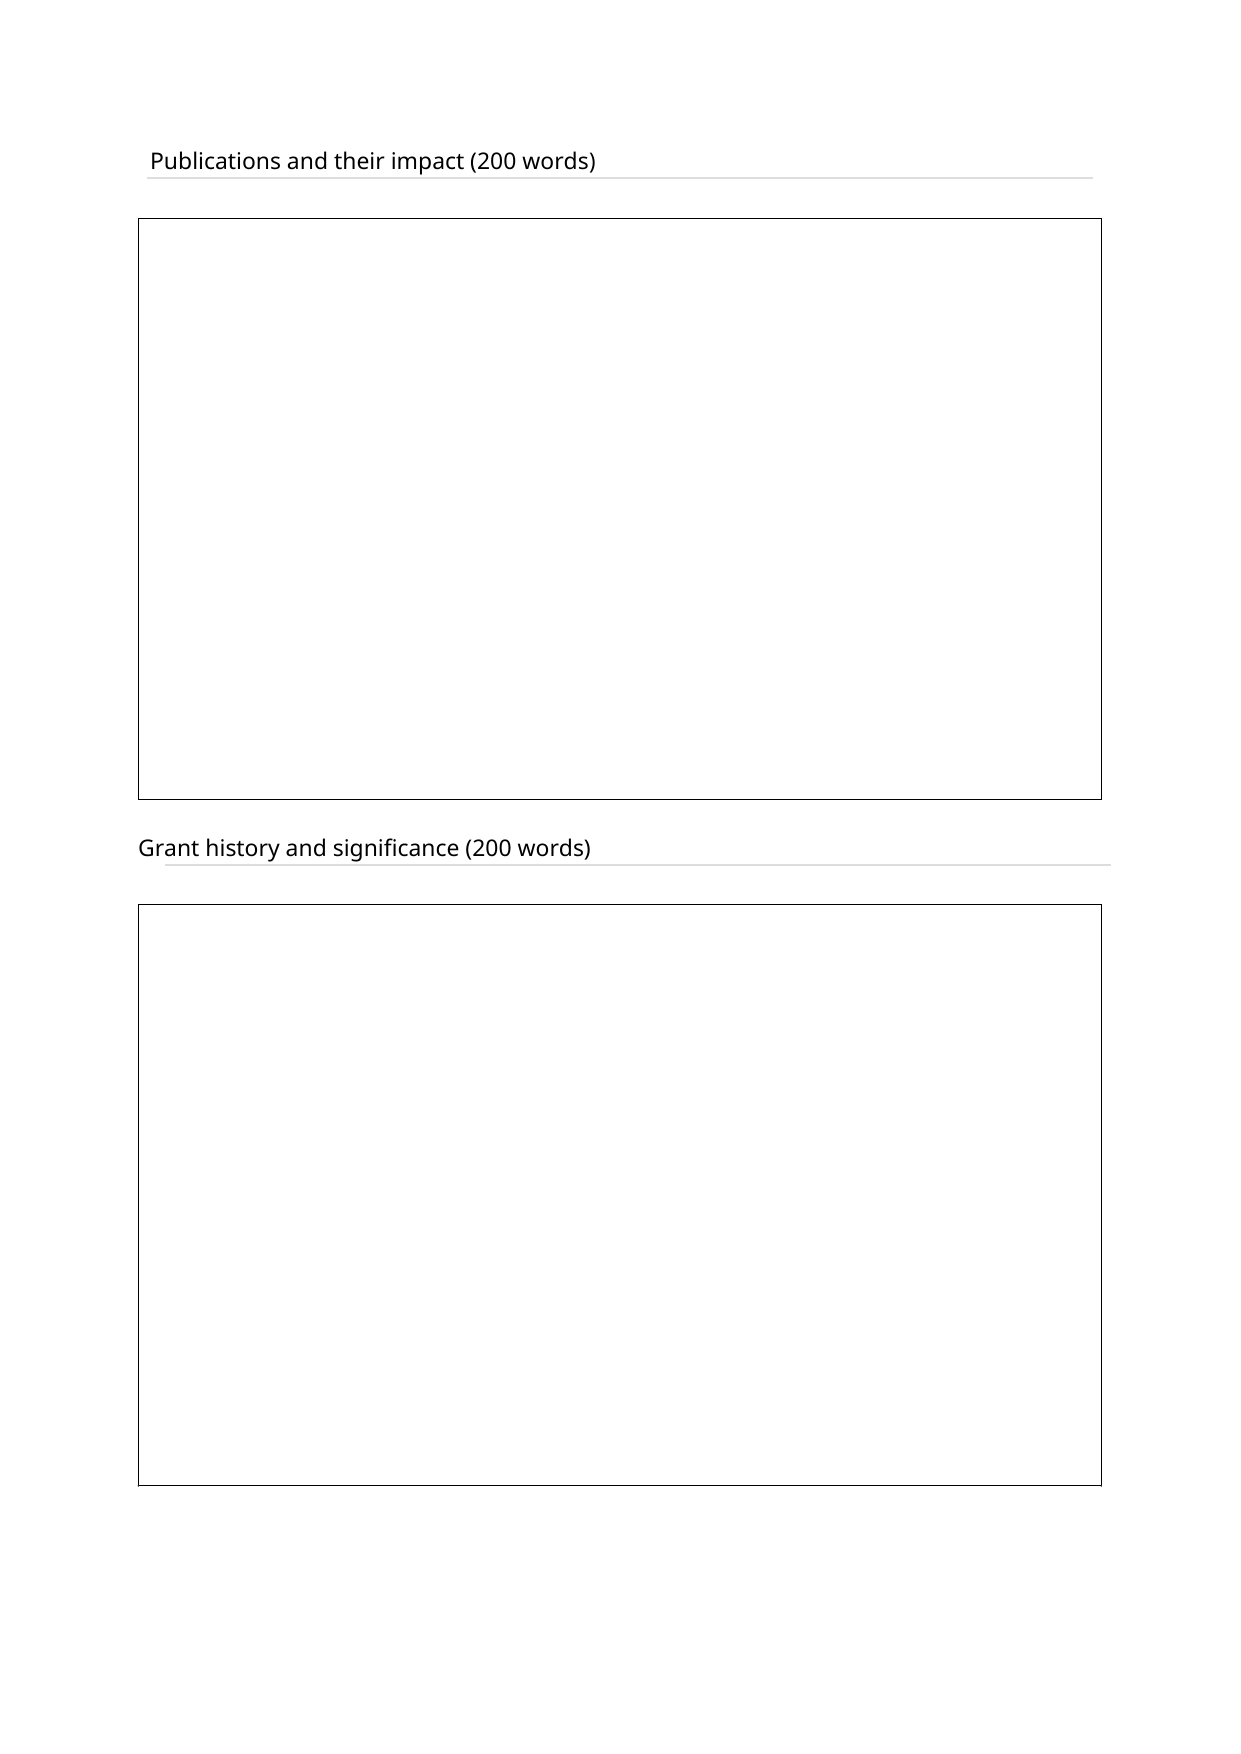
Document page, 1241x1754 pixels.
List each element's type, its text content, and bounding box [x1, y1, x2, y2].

text Publications and their impact (200 words) [150, 145, 1163, 176]
text Grant history and significance (200 words) [138, 832, 1163, 863]
